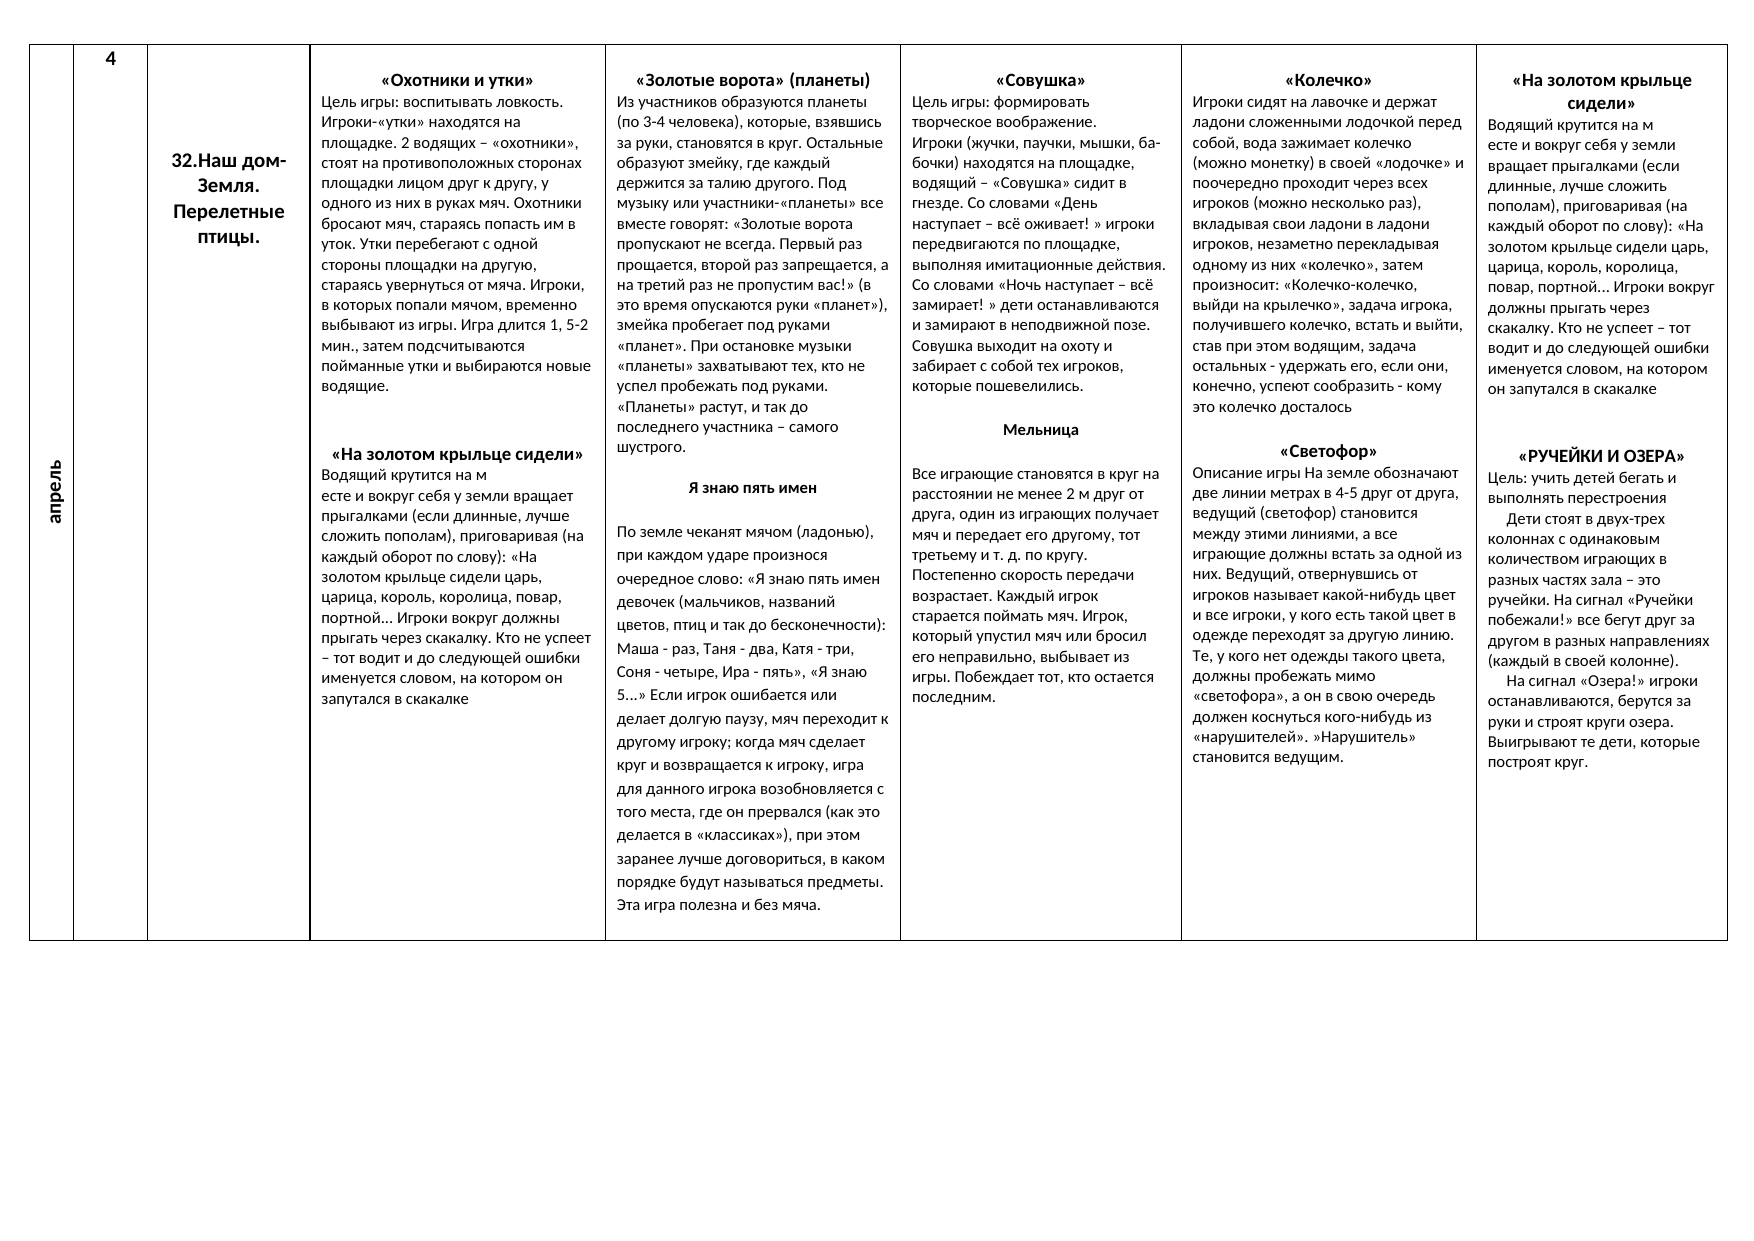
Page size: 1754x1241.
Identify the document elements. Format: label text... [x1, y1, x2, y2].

table_cell «Колечко» Игроки сидят на лавочке и держат ладони сложенными лодочкой перед собой, вода зажимает колечко (можно монетку) в своей «лодочке» и поочередно проходит через всех игроков (можно несколько раз), вкладывая свои ладони в ладони игроков, незаметно перекладывая одному из них «колечко», затем произносит: «Колечко-колечко, выйди на крылечко», задача игрока, получившего колечко, встать и выйти, став при этом водящим, задача остальных - удержать его, если они, конечно, успеют сообразить - кому это колечко досталось «Светофор» Описание игры На земле обозначают две линии метрах в 4-5 друг от друга, ведущий (светофор) становится между этими линиями, а все играющие должны встать за одной из них. Ведущий, отвернувшись от игроков называет какой-нибудь цвет и все игроки, у кого есть такой цвет в одежде переходят за другую линию. Те, у кого нет одежды такого цвета, должны пробежать мимо «светофора», а он в свою очередь должен коснуться кого-нибудь из «нарушителей». »Нарушитель» становится ведущим. [1182, 45, 1476, 940]
table_cell 4 [74, 45, 147, 940]
table_cell «Совушка» Цель игры: формировать творческое воображение. Игроки (жучки, паучки, мышки, ба-бочки) находятся на площадке, водящий – «Совушка» сидит в гнезде. Со словами «День наступает – всё оживает! » игроки передвигаются по площадке, выполняя имитационные действия. Со словами «Ночь наступает – всё замирает! » дети останавливаются и замирают в неподвижной позе. Совушка выходит на охоту и забирает с собой тех игроков, которые пошевелились. Мельница Все играющие становятся в круг на расстоянии не менее 2 м друг от друга, один из играющих получает мяч и передает его другому, тот третьему и т. д. по кругу. Постепенно скорость передачи возрастает. Каждый игрок старается поймать мяч. Игрок, который упустил мяч или бросил его неправильно, выбывает из игры. Побеждает тот, кто остается последним. [901, 45, 1181, 940]
table_cell «На золотом крыльце сидели» Водящий крутится на м есте и вокруг себя у земли вращает прыгалками (если длинные, лучше сложить пополам), приговаривая (на каждый оборот по слову): «На золотом крыльце сидели царь, царица, король, королица, повар, портной... Игроки вокруг должны прыгать через скакалку. Кто не успеет – тот водит и до следующей ошибки именуется словом, на котором он запутался в скакалке «РУЧЕЙКИ И ОЗЕРА» Цель: учить детей бегать и выполнять перестроения Дети стоят в двух-трех колоннах с одинаковым количеством играющих в разных частях зала – это ручейки. На сигнал «Ручейки побежали!» все бегут друг за другом в разных направлениях (каждый в своей колонне). На сигнал «Озера!» игроки останавливаются, берутся за руки и строят круги озера. Выигрывают те дети, которые построят круг. [1477, 45, 1727, 940]
table_cell «Золотые ворота» (планеты) Из участников образуются планеты (по 3-4 человека), которые, взявшись за руки, становятся в круг. Остальные образуют змейку, где каждый держится за талию другого. Под музыку или участники-«планеты» все вместе говорят: «Золотые ворота пропускают не всегда. Первый раз прощается, второй раз запрещается, а на третий раз не пропустим вас!» (в это время опускаются руки «планет»), змейка пробегает под руками «планет». При остановке музыки «планеты» захватывают тех, кто не успел пробежать под руками. «Планеты» растут, и так до последнего участника – самого шустрого. Я знаю пять имен По земле чеканят мячом (ладонью), при каждом ударе произнося очередное слово: «Я знаю пять имен девочек (мальчиков, названий цветов, птиц и так до бесконечности): Маша - раз, Таня - два, Катя - три, Соня - четыре, Ира - пять», «Я знаю 5...» Если игрок ошибается или делает долгую паузу, мяч переходит к другому игроку; когда мяч сделает круг и возвращается к игроку, игра для данного игрока возобновляется с того места, где он прервался (как это делается в «классиках»), при этом заранее лучше договориться, в каком порядке будут называться предметы. Эта игра полезна и без мяча. [606, 45, 900, 940]
table_cell «Охотники и утки» Цель игры: воспитывать ловкость. Игроки-«утки» находятся на площадке. 2 водящих – «охотники», стоят на противоположных сторонах площадки лицом друг к другу, у одного из них в руках мяч. Охотники бросают мяч, стараясь попасть им в уток. Утки перебегают с одной стороны площадки на другую, стараясь увернуться от мяча. Игроки, в которых попали мячом, временно выбывают из игры. Игра длится 1, 5-2 мин., затем подсчитываются пойманные утки и выбираются новые водящие. «На золотом крыльце сидели» Водящий крутится на м есте и вокруг себя у земли вращает прыгалками (если длинные, лучше сложить пополам), приговаривая (на каждый оборот по слову): «На золотом крыльце сидели царь, царица, король, королица, повар, портной... Игроки вокруг должны прыгать через скакалку. Кто не успеет – тот водит и до следующей ошибки именуется словом, на котором он запутался в скакалке [311, 45, 605, 940]
table_cell 32.Наш дом-Земля. Перелетные птицы. [148, 45, 309, 940]
